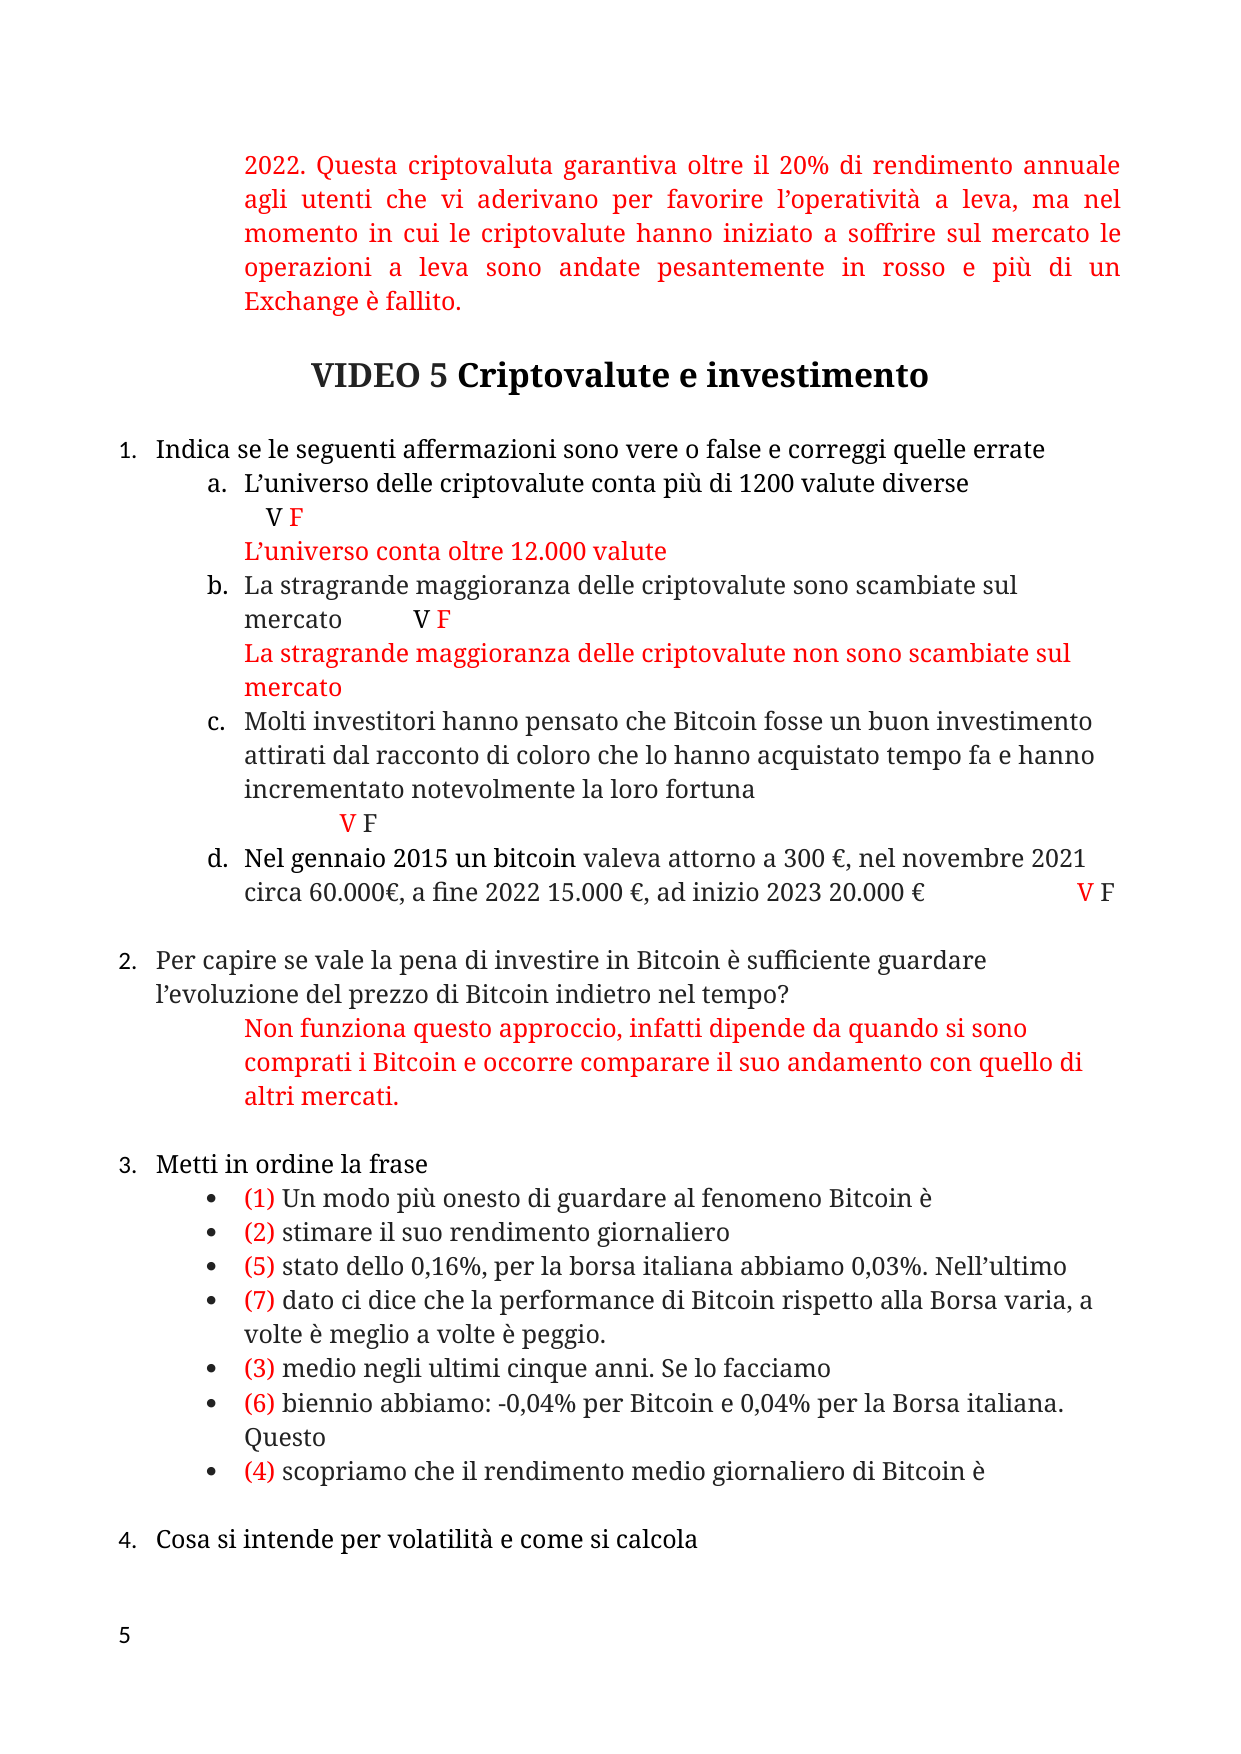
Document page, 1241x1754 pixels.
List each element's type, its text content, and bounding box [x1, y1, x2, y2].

list La stragrande maggioranza delle criptovalute sono scambiate sul mercato V F [207, 568, 1122, 636]
list Per capire se vale la pena di investire in Bitcoin è sufficiente guardare l’evoluzione del prezzo di Bitcoin indietro nel tempo? [118, 942, 1122, 1011]
list L’universo conta oltre 12.000 valute [244, 534, 1122, 568]
list Cosa si intende per volatilità e come si calcola [118, 1521, 1122, 1556]
list (2) stimare il suo rendimento giornaliero [207, 1215, 1122, 1249]
list (6) biennio abbiamo: -0,04% per Bitcoin e 0,04% per la Borsa italiana. Questo [207, 1385, 1122, 1453]
list Non funziona questo approccio, infatti dipende da quando si sono comprati i Bitcoin e occorre comparare il suo andamento con quello di altri mercati. [244, 1011, 1122, 1113]
list (7) dato ci dice che la performance di Bitcoin rispetto alla Borsa varia, a volte è meglio a volte è peggio. [207, 1283, 1122, 1351]
list L’universo delle criptovalute conta più di 1200 valute diverse V F [207, 466, 1122, 534]
list (3) medio negli ultimi cinque anni. Se lo facciamo [207, 1351, 1122, 1385]
list (5) stato dello 0,16%, per la borsa italiana abbiamo 0,03%. Nell’ultimo [207, 1249, 1122, 1283]
list Nel gennaio 2015 un bitcoin valeva attorno a 300 €, nel novembre 2021 circa 60.000€, a fine 2022 15.000 €, ad inizio 2023 20.000 € V F [207, 840, 1122, 908]
list (4) scopriamo che il rendimento medio giornaliero di Bitcoin è [207, 1453, 1122, 1487]
text VIDEO 5 Criptovalute e investimento [118, 352, 1122, 397]
list Indica se le seguenti affermazioni sono vere o false e correggi quelle errate [118, 431, 1122, 466]
list (1) Un modo più onesto di guardare al fenomeno Bitcoin è [207, 1181, 1122, 1215]
list La stragrande maggioranza delle criptovalute non sono scambiate sul mercato [244, 636, 1122, 704]
list Metti in ordine la frase [118, 1147, 1122, 1181]
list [244, 148, 1122, 318]
list Molti investitori hanno pensato che Bitcoin fosse un buon investimento attirati dal racconto di coloro che lo hanno acquistato tempo fa e hanno incrementato notevolmente la loro fortuna V F [207, 704, 1122, 840]
